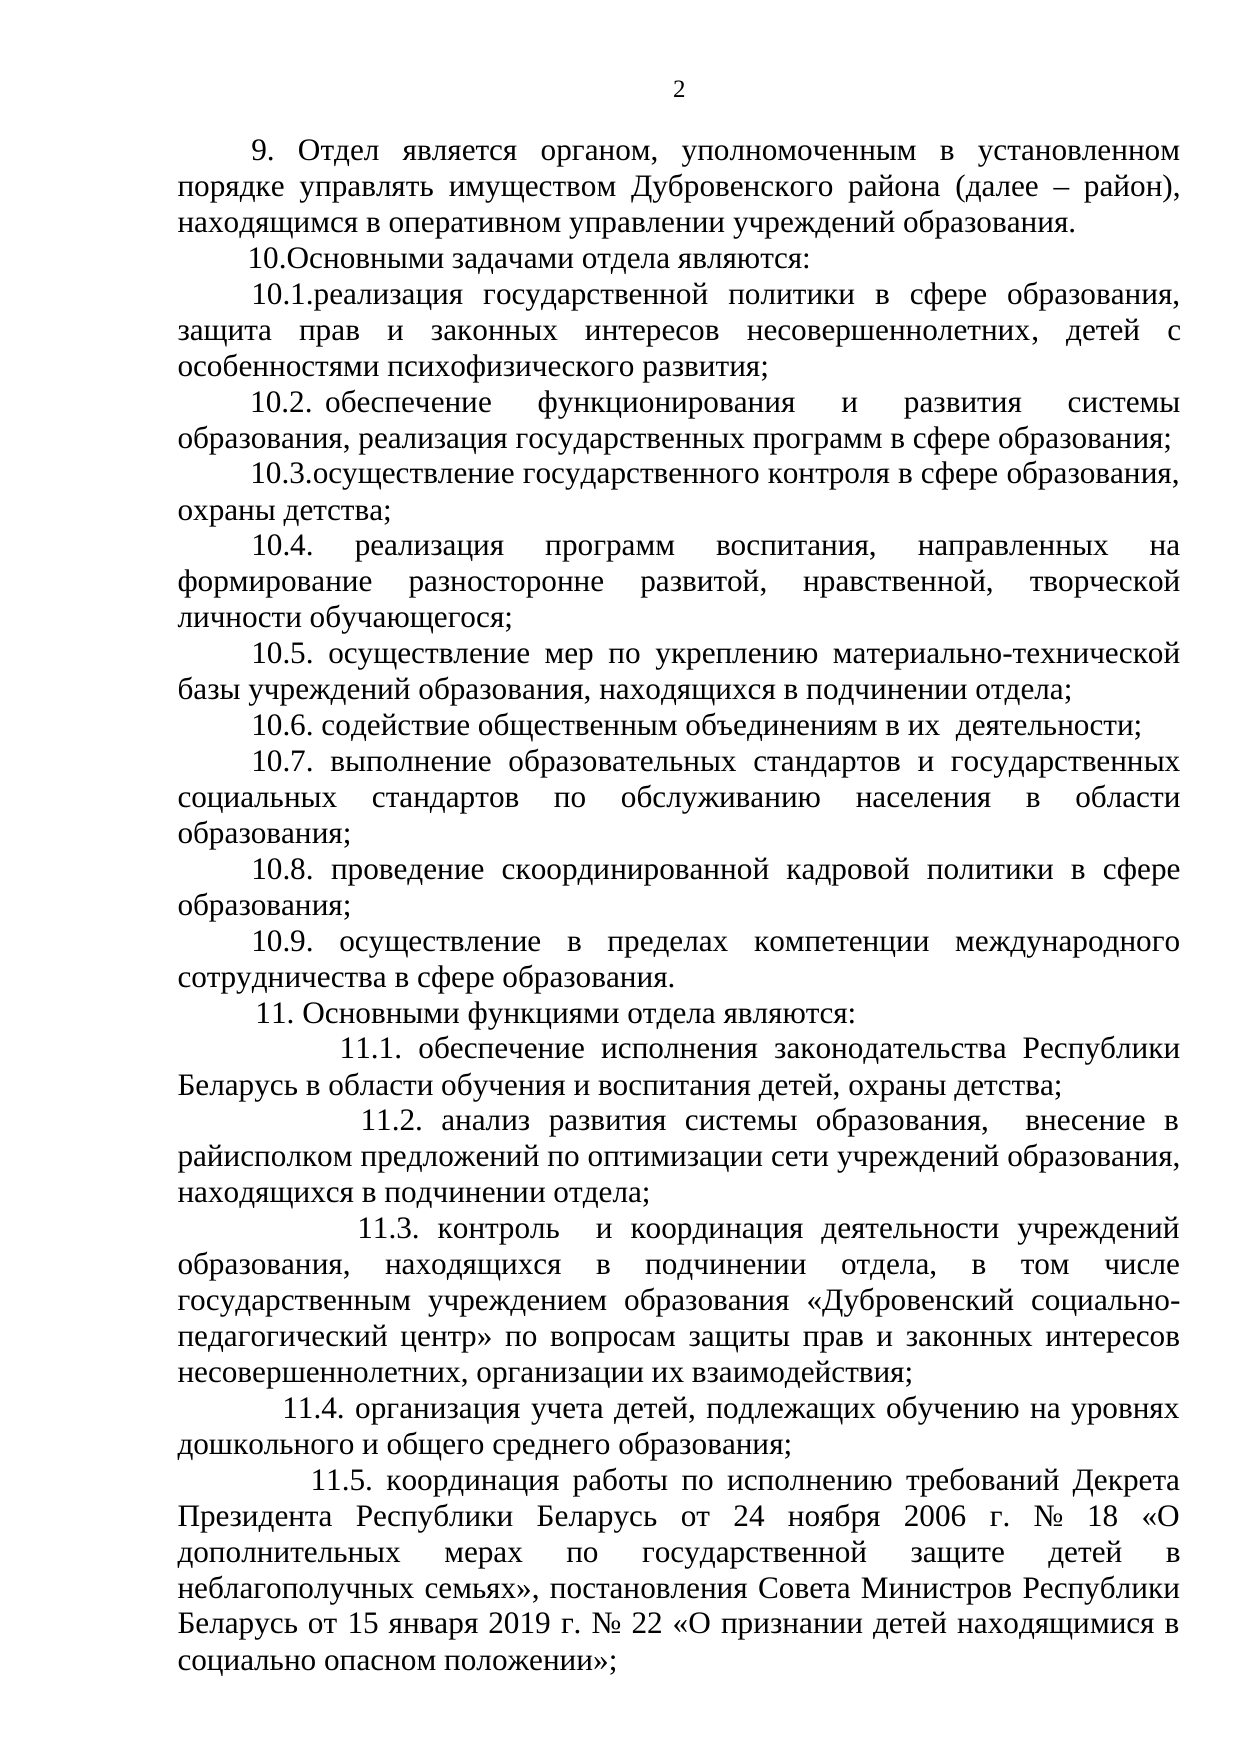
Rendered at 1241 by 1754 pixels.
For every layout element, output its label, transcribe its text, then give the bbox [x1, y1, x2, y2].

text 10.7. выполнение образовательных стандартов и государственных социальных стандартов по обслуживанию населения в области образования; [177, 742, 1181, 850]
text 10.4. реализация программ воспитания, направленных на формирование разносторонне развитой, нравственной, творческой личности обучающегося; [177, 527, 1181, 634]
text 10.5. осуществление мер по укреплению материально-технической базы учреждений образования, находящихся в подчинении отдела; [177, 634, 1181, 706]
list обеспечение функционирования и развития системы образования, реализация государственных программ в сфере образования; [177, 383, 1181, 455]
text 9. Отдел является органом, уполномоченным в установленном порядке управлять имуществом Дубровенского района (далее – район), находящимся в оперативном управлении учреждений образования. [177, 131, 1181, 239]
text 11. Основными функциями отдела являются: [177, 994, 1181, 1030]
text 11.5. координация работы по исполнению требований Декрета Президента Республики Беларусь от 24 ноября 2006 г. № 18 «О дополнительных мерах по государственной защите детей в неблагополучных семьях», постановления Совета Министров Республики Беларусь от 15 января 2019 г. № 22 «О признании детей находящимися в социально опасном положении»; [177, 1461, 1181, 1677]
text 11.1. обеспечение исполнения законодательства Республики Беларусь в области обучения и воспитания детей, охраны детства; [177, 1030, 1181, 1102]
text 10.3.осуществление государственного контроля в сфере образования, охраны детства; [177, 455, 1181, 527]
text 11.4. организация учета детей, подлежащих обучению на уровнях дошкольного и общего среднего образования; [177, 1389, 1181, 1461]
text 10.9. осуществление в пределах компетенции международного сотрудничества в сфере образования. [177, 922, 1181, 994]
text 10.Основными задачами отдела являются: [177, 239, 1181, 275]
text 10.8. проведение скоординированной кадровой политики в сфере образования; [177, 850, 1181, 922]
text 10.1.реализация государственной политики в сфере образования, защита прав и законных интересов несовершеннолетних, детей с особенностями психофизического развития; [177, 275, 1181, 383]
text 11.2. анализ развития системы образования, внесение в райисполком предложений по оптимизации сети учреждений образования, находящихся в подчинении отдела; [177, 1102, 1181, 1209]
text 11.3. контроль и координация деятельности учреждений образования, находящихся в подчинении отдела, в том числе государственным учреждением образования «Дубровенский социально-педагогический центр» по вопросам защиты прав и законных интересов несовершеннолетних, организации их взаимодействия; [177, 1209, 1181, 1389]
text 10.6. содействие общественным объединениям в их деятельности; [177, 706, 1181, 742]
